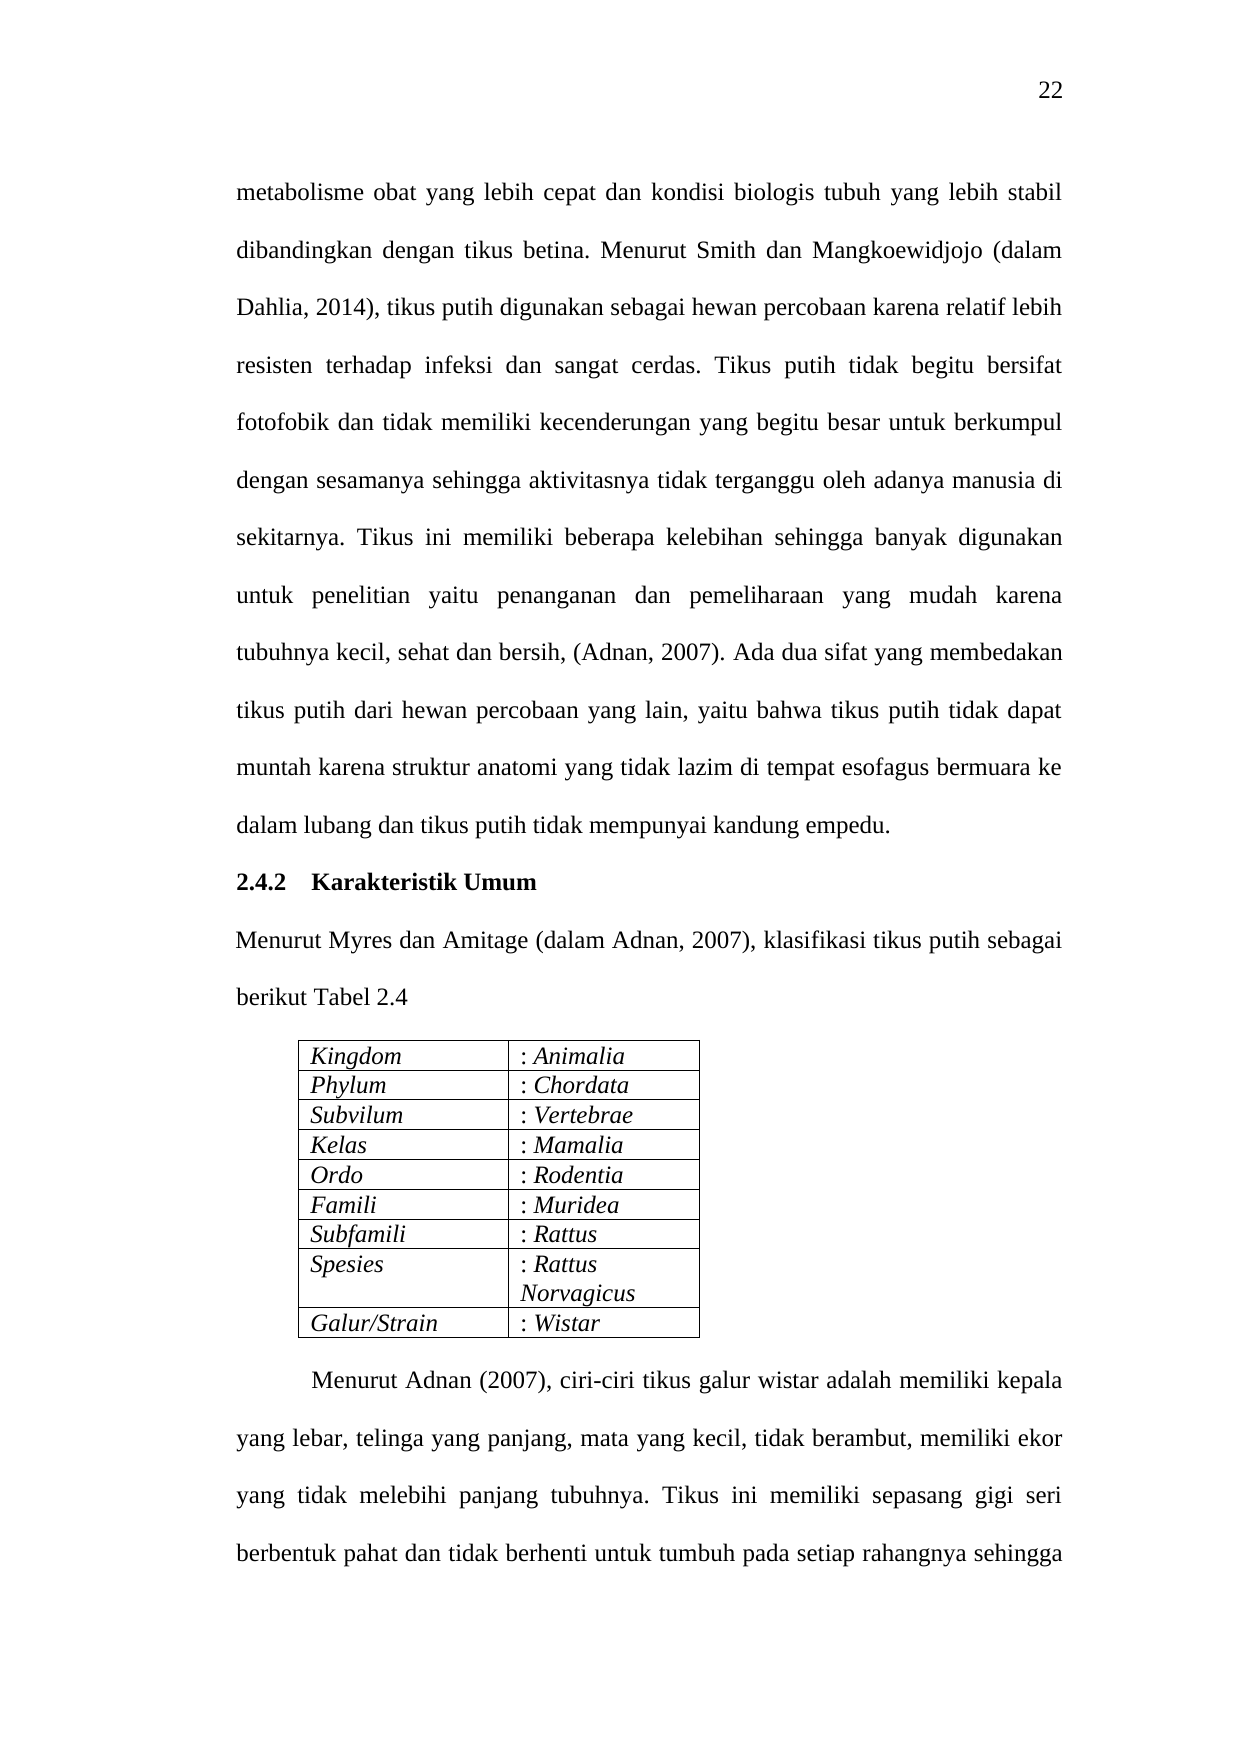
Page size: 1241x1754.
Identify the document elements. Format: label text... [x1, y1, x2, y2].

list Karakteristik Umum [236, 867, 1063, 896]
table_cell : Vertebrae [509, 1100, 699, 1129]
table_cell Phylum [299, 1071, 508, 1099]
table_cell : Rodentia [509, 1160, 699, 1189]
table_cell : Rattus Norvagicus [509, 1249, 699, 1307]
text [236, 1366, 1063, 1567]
table_cell Ordo [299, 1160, 508, 1189]
table_cell Subfamili [299, 1220, 508, 1248]
table_header : Animalia [509, 1041, 699, 1069]
table_cell : Mamalia [509, 1130, 699, 1159]
table_cell : Wistar [509, 1308, 699, 1337]
table_cell Kelas [299, 1130, 508, 1159]
table_cell : Muridea [509, 1190, 699, 1218]
table_header Kingdom [299, 1041, 508, 1069]
table_cell Galur/Strain [299, 1308, 508, 1337]
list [236, 177, 1063, 838]
table_cell : Rattus [509, 1220, 699, 1248]
table_cell Subvilum [299, 1100, 508, 1129]
list Menurut Myres dan Amitage (dalam Adnan, 2007), klasifikasi tikus putih sebagai berikut Tabel 2.4 [235, 925, 1063, 1011]
table_cell Spesies [299, 1249, 508, 1307]
table_cell : Chordata [509, 1071, 699, 1099]
table_cell Famili [299, 1190, 508, 1218]
